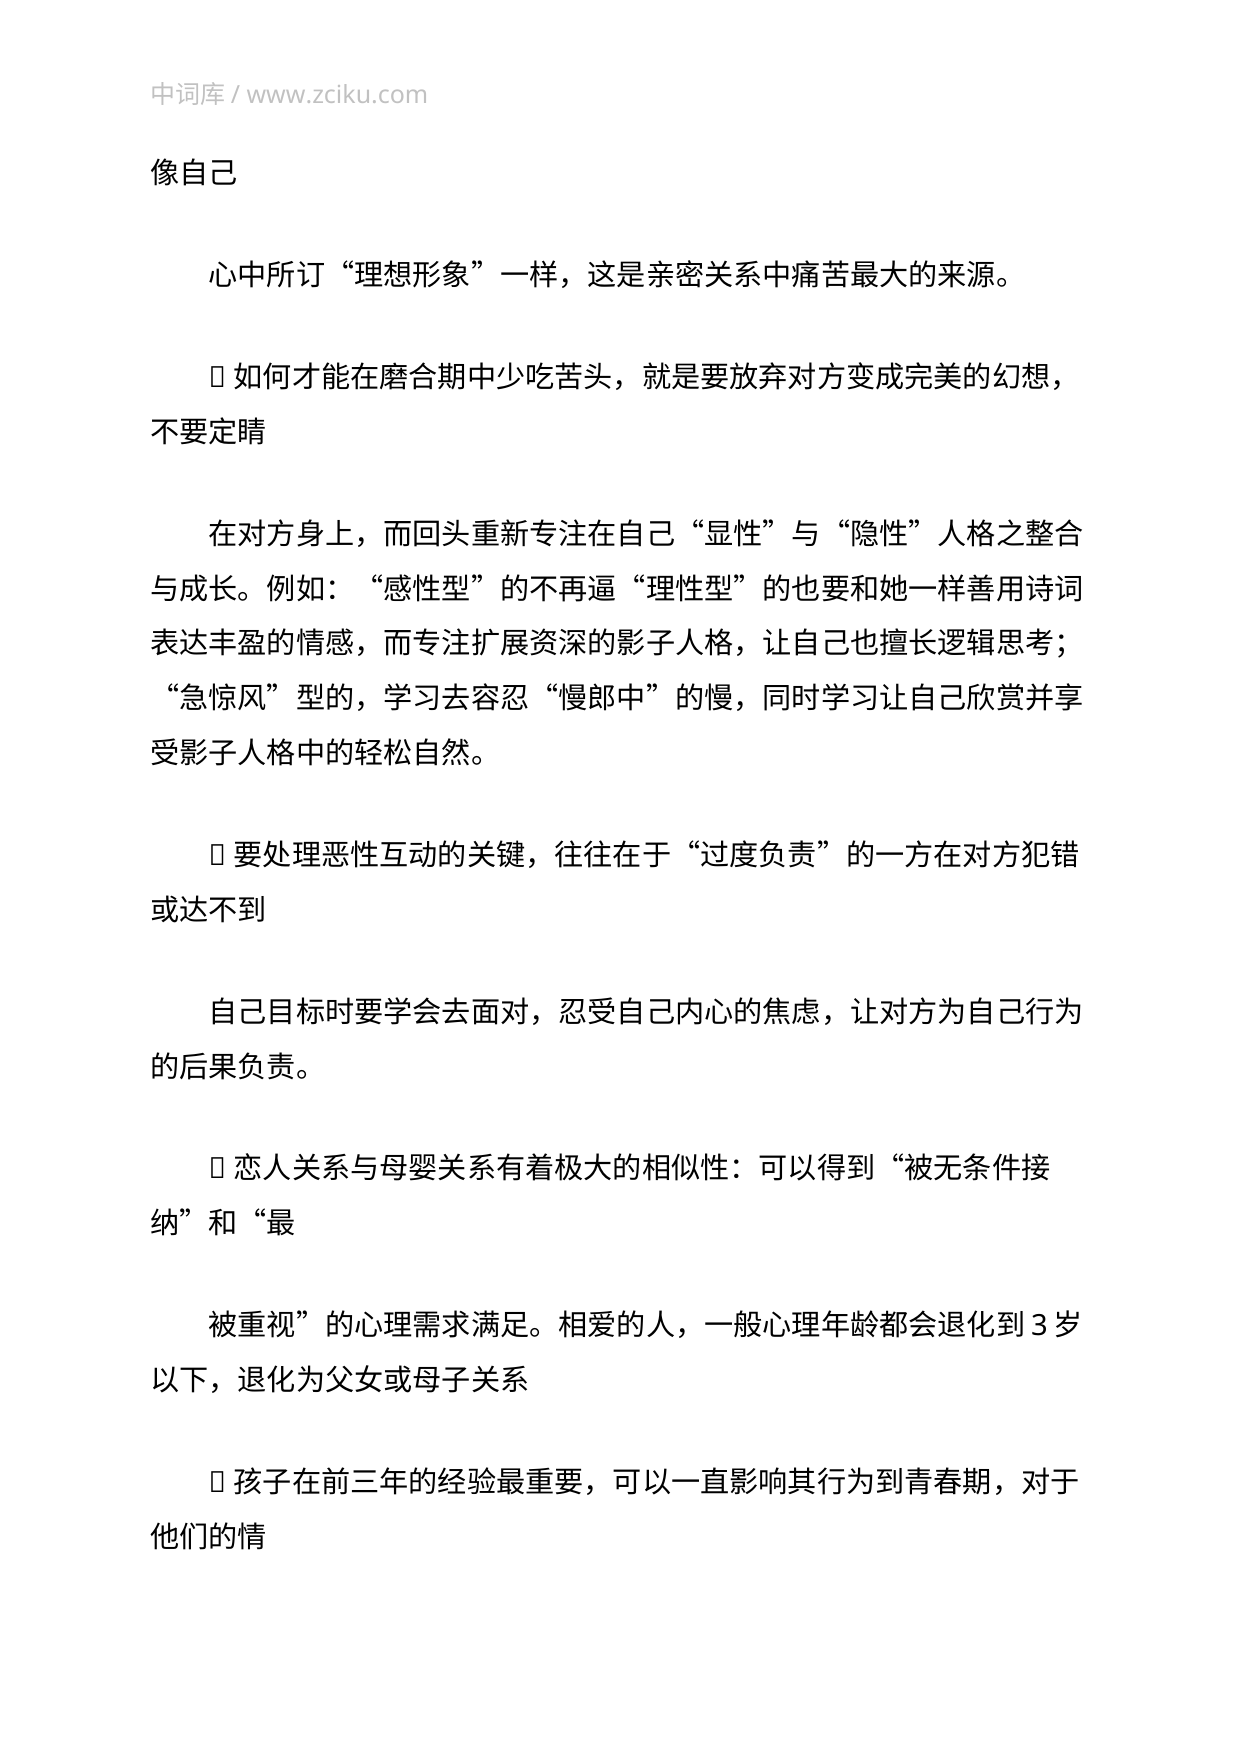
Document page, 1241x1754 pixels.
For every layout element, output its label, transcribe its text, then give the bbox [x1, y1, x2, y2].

text 被重视”的心理需求满足。相爱的人，一般心理年龄都会退化到3岁以下，退化为父女或母子关系 [150, 1302, 1090, 1399]
text 在对方身上，而回头重新专注在自己“显性”与“隐性”人格之整合与成长。例如：“感性型”的不再逼“理性型”的也要和她一样善用诗词表达丰盈的情感，而专注扩展资深的影子人格，让自己也擅长逻辑思考；“急惊风”型的，学习去容忍“慢郎中”的慢，同时学习让自己欣赏并享受影子人格中的轻松自然。 [150, 510, 1090, 772]
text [150, 150, 1090, 192]
text  要处理恶性互动的关键，往往在于“过度负责”的一方在对方犯错或达不到 [150, 832, 1090, 929]
text  恋人关系与母婴关系有着极大的相似性：可以得到“被无条件接纳”和“最 [150, 1145, 1090, 1242]
text  如何才能在磨合期中少吃苦头，就是要放弃对方变成完美的幻想，不要定睛 [150, 353, 1090, 451]
text 心中所订“理想形象”一样，这是亲密关系中痛苦最大的来源。 [150, 252, 1090, 294]
text  孩子在前三年的经验最重要，可以一直影响其行为到青春期，对于他们的情 [150, 1459, 1090, 1556]
text 自己目标时要学会去面对，忍受自己内心的焦虑，让对方为自己行为的后果负责。 [150, 988, 1090, 1086]
